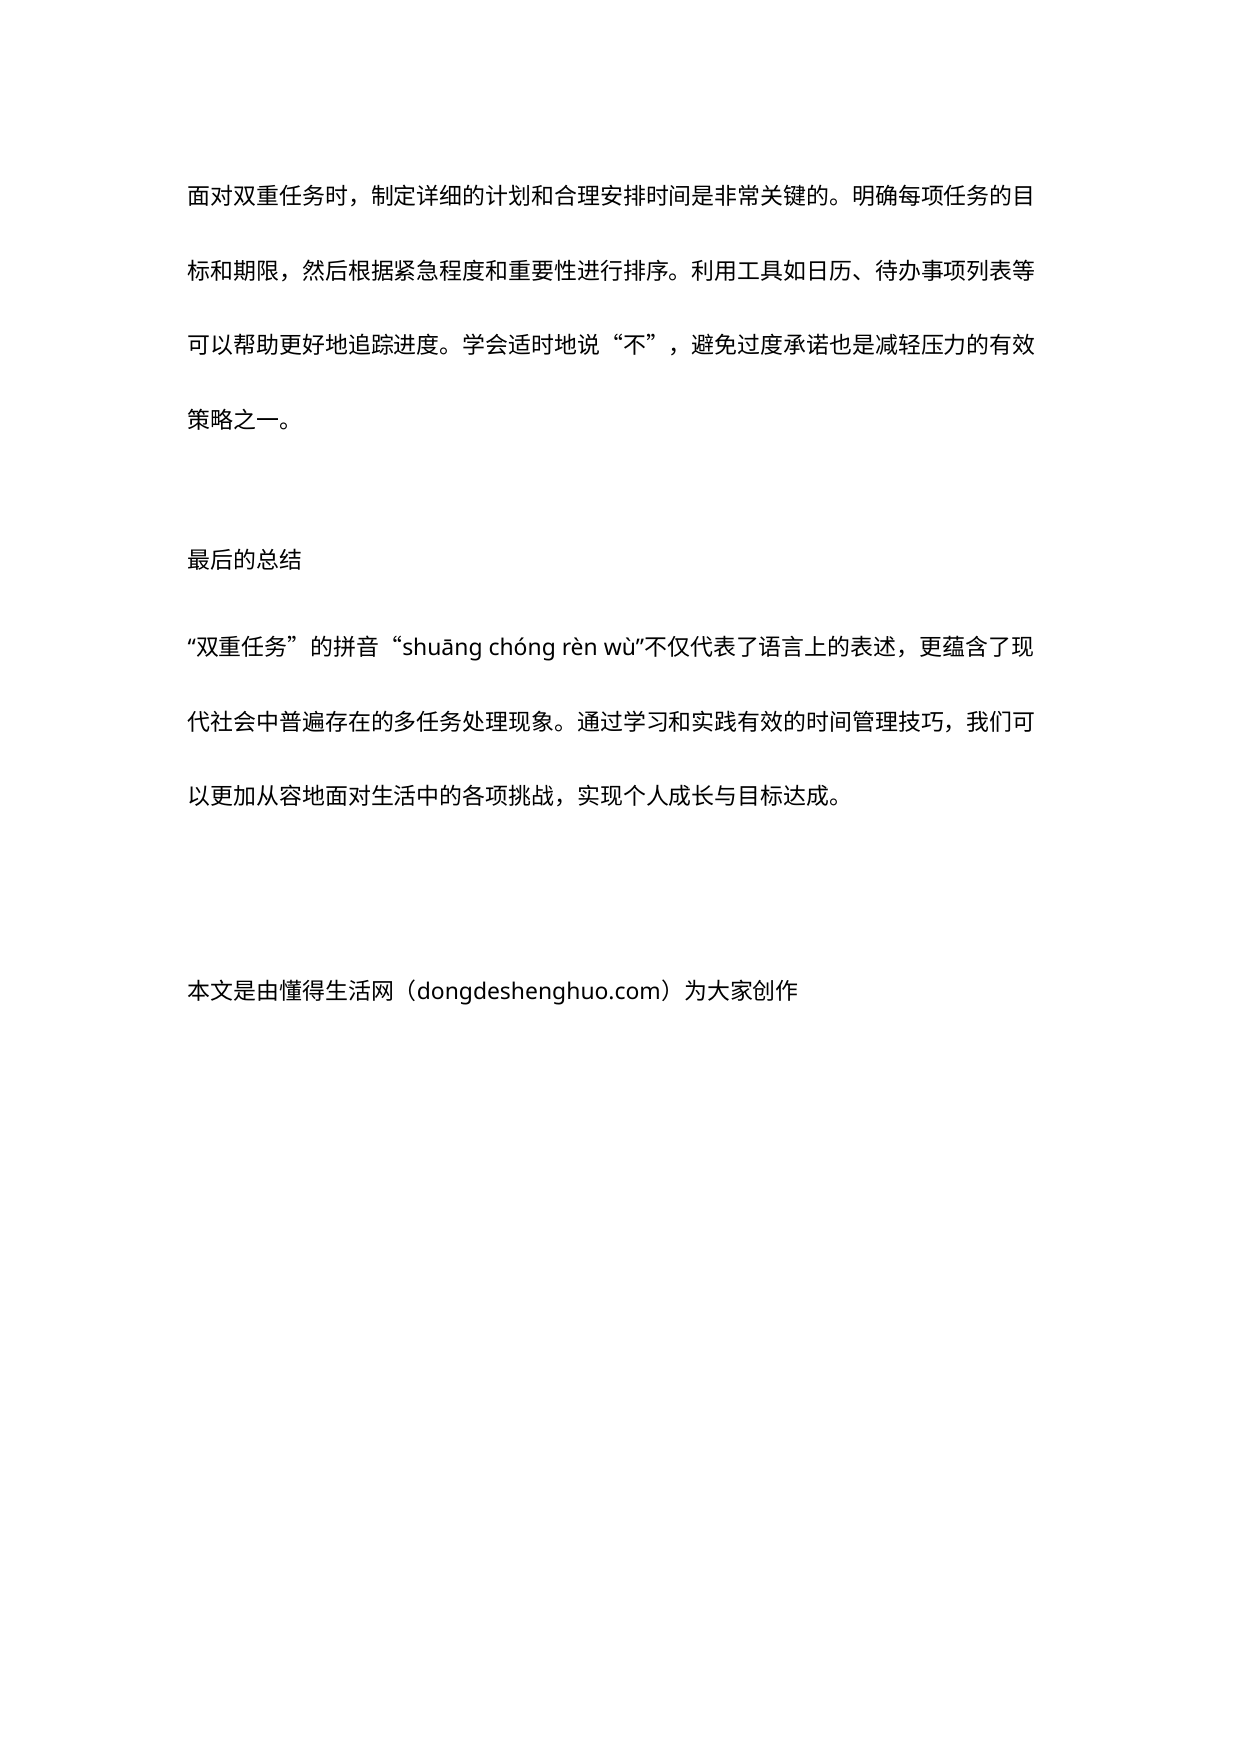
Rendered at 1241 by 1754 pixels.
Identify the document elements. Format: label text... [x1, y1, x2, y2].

text 面对双重任务时，制定详细的计划和合理安排时间是非常关键的。明确每项任务的目标和期限，然后根据紧急程度和重要性进行排序。利用工具如日历、待办事项列表等可以帮助更好地追踪进度。学会适时地说“不”，避免过度承诺也是减轻压力的有效策略之一。 [187, 162, 1053, 451]
text 本文是由懂得生活网（dongdeshenghuo.com）为大家创作 [187, 957, 1053, 1022]
text “双重任务”的拼音“shuāng chóng rèn wù”不仅代表了语言上的表述，更蕴含了现代社会中普遍存在的多任务处理现象。通过学习和实践有效的时间管理技巧，我们可以更加从容地面对生活中的各项挑战，实现个人成长与目标达成。 [187, 613, 1053, 827]
text 最后的总结 [187, 526, 1053, 591]
